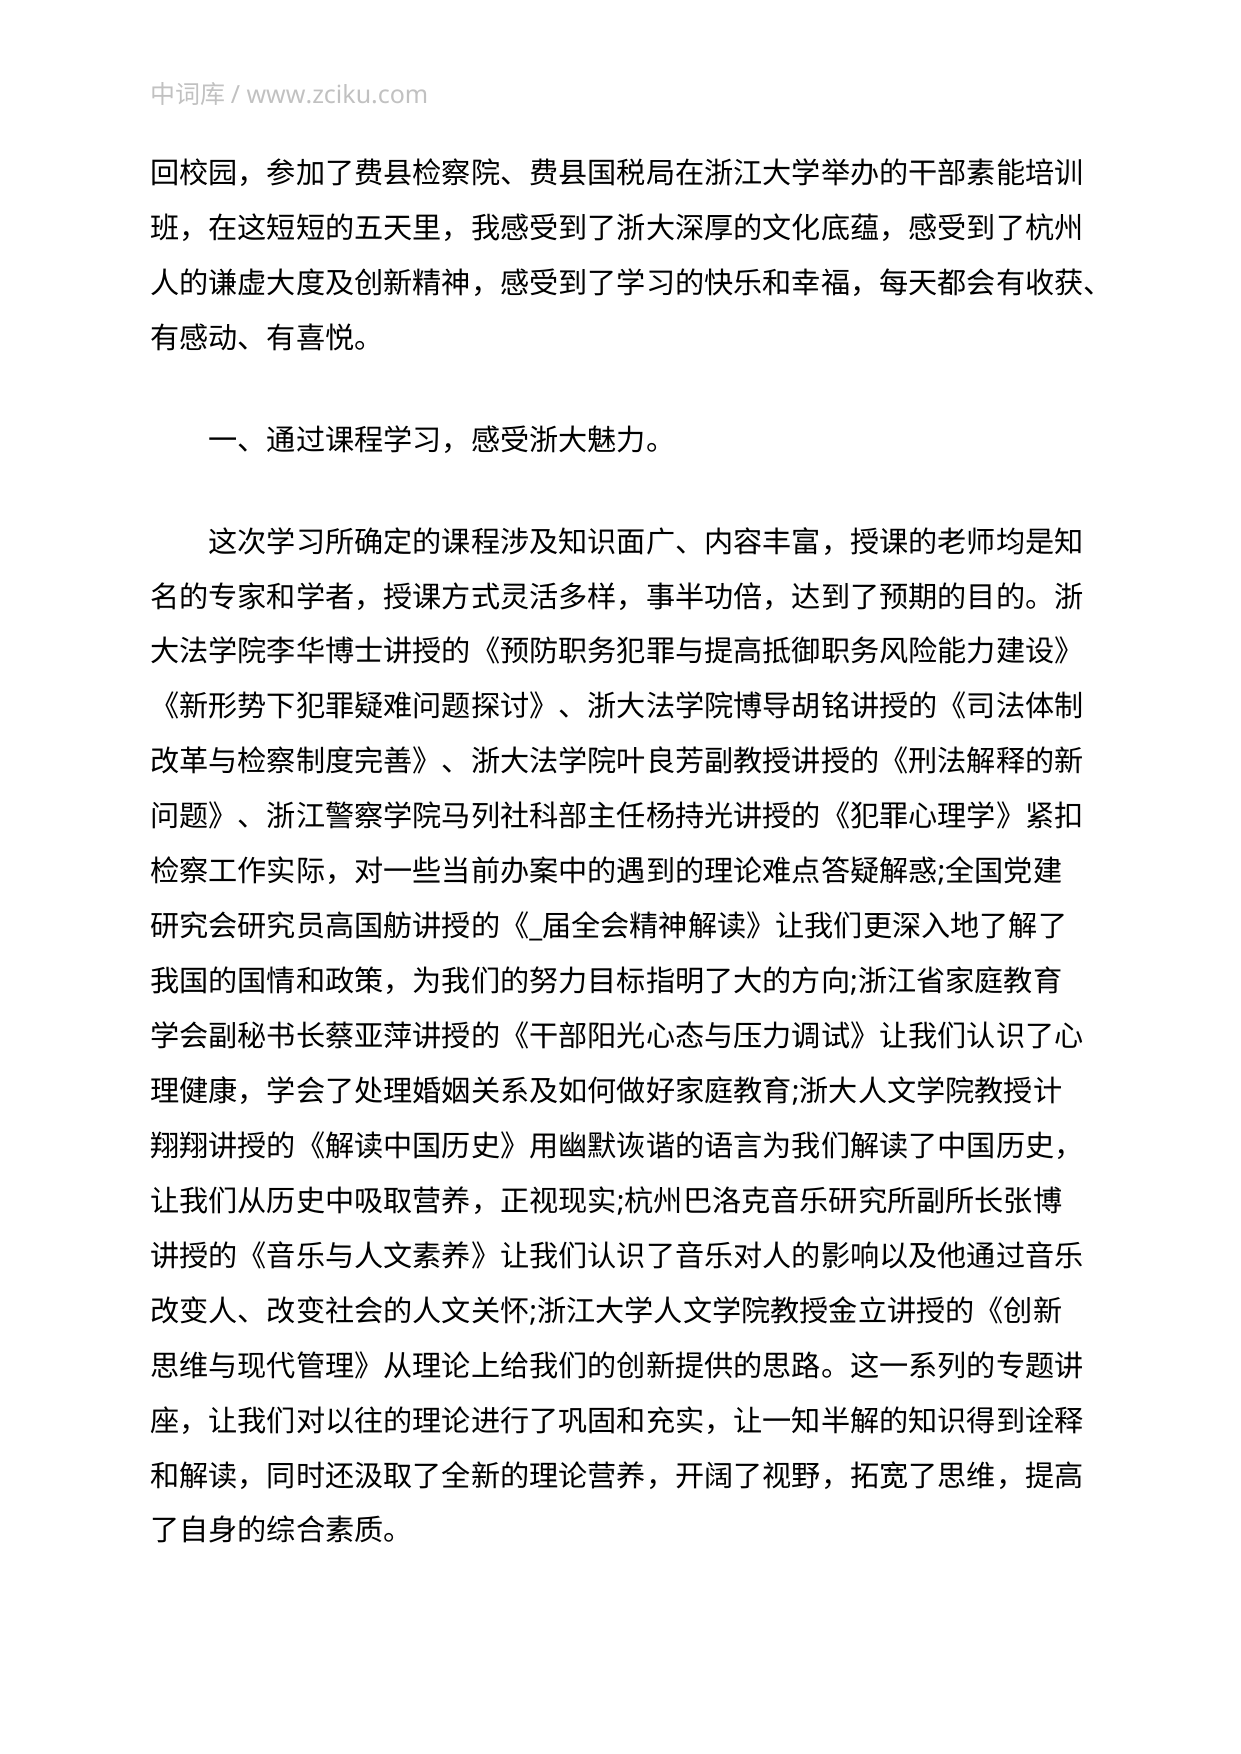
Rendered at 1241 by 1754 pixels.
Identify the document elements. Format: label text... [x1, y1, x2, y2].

text 这次学习所确定的课程涉及知识面广、内容丰富，授课的老师均是知名的专家和学者，授课方式灵活多样，事半功倍，达到了预期的目的。浙大法学院李华博士讲授的《预防职务犯罪与提高抵御职务风险能力建设》《新形势下犯罪疑难问题探讨》、浙大法学院博导胡铭讲授的《司法体制改革与检察制度完善》、浙大法学院叶良芳副教授讲授的《刑法解释的新问题》、浙江警察学院马列社科部主任杨持光讲授的《犯罪心理学》紧扣检察工作实际，对一些当前办案中的遇到的理论难点答疑解惑;全国党建研究会研究员高国舫讲授的《_届全会精神解读》让我们更深入地了解了我国的国情和政策，为我们的努力目标指明了大的方向;浙江省家庭教育学会副秘书长蔡亚萍讲授的《干部阳光心态与压力调试》让我们认识了心理健康，学会了处理婚姻关系及如何做好家庭教育;浙大人文学院教授计翔翔讲授的《解读中国历史》用幽默诙谐的语言为我们解读了中国历史，让我们从历史中吸取营养，正视现实;杭州巴洛克音乐研究所副所长张博讲授的《音乐与人文素养》让我们认识了音乐对人的影响以及他通过音乐改变人、改变社会的人文关怀;浙江大学人文学院教授金立讲授的《创新思维与现代管理》从理论上给我们的创新提供的思路。这一系列的专题讲座，让我们对以往的理论进行了巩固和充实，让一知半解的知识得到诠释和解读，同时还汲取了全新的理论营养，开阔了视野，拓宽了思维，提高了自身的综合素质。 [150, 518, 1090, 1549]
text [150, 150, 1090, 357]
text 一、通过课程学习，感受浙大魅力。 [150, 416, 1090, 459]
